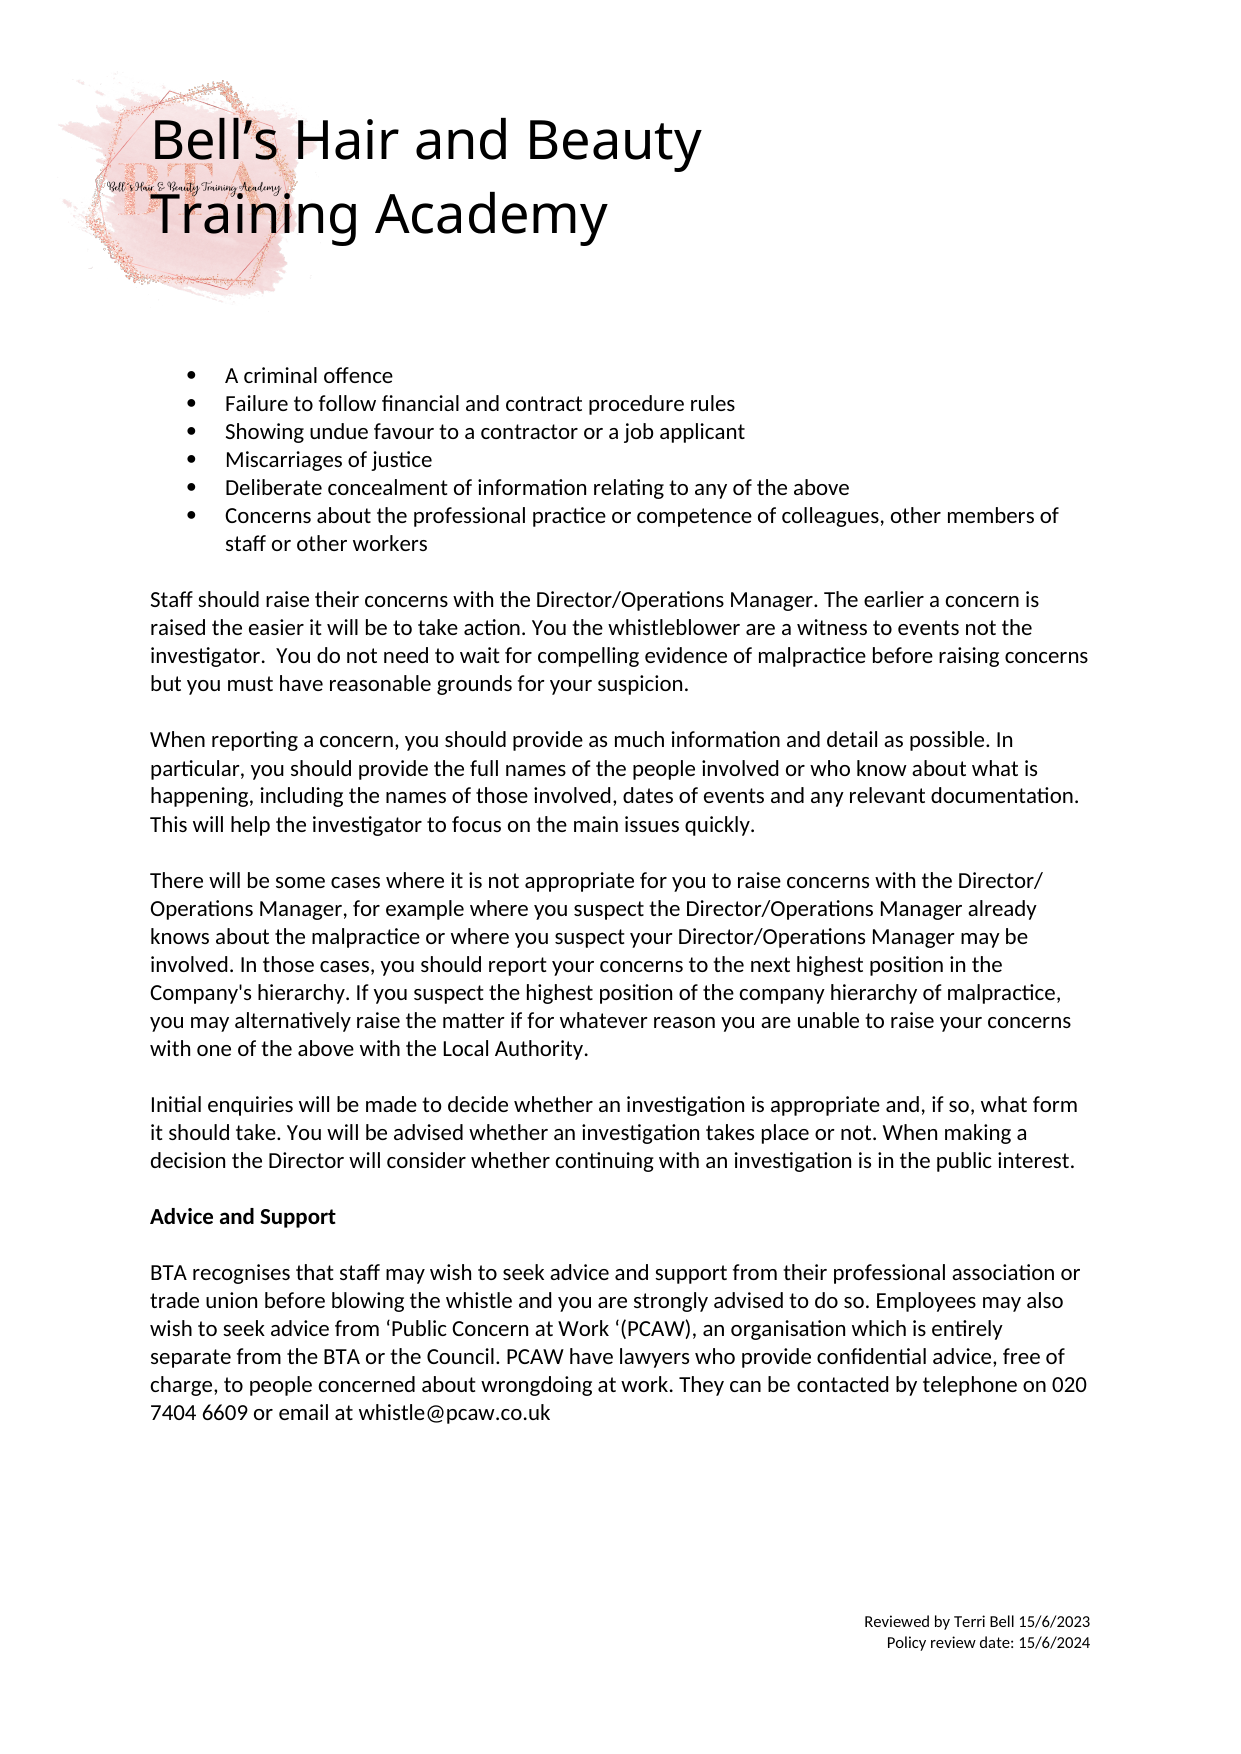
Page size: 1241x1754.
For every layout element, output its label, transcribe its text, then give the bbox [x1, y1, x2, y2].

list Miscarriages of justice [187, 445, 1090, 473]
text Staff should raise their concerns with the Director/Operations Manager. The earlier a concern is raised the easier it will be to take action. You the whistleblower are a witness to events not the investigator. You do not need to wait for compelling evidence of malpractice before raising concerns but you must have reasonable grounds for your suspicion. [150, 586, 1090, 698]
text Advice and Support [150, 1202, 1090, 1230]
text There will be some cases where it is not appropriate for you to raise concerns with the Director/ Operations Manager, for example where you suspect the Director/Operations Manager already knows about the malpractice or where you suspect your Director/Operations Manager may be involved. In those cases, you should report your concerns to the next highest position in the Company's hierarchy. If you suspect the highest position of the company hierarchy of malpractice, you may alternatively raise the matter if for whatever reason you are unable to raise your concerns with one of the above with the Local Authority. [150, 866, 1090, 1062]
list Deliberate concealment of information relating to any of the above [187, 473, 1090, 501]
picture [50, 71, 340, 314]
list Showing undue favour to a contractor or a job applicant [187, 417, 1090, 445]
text When reporting a concern, you should provide as much information and detail as possible. In particular, you should provide the full names of the people involved or who know about what is happening, including the names of those involved, dates of events and any relevant documentation. This will help the investigator to focus on the main issues quickly. [150, 726, 1090, 838]
list A criminal offence [187, 361, 1090, 389]
text Initial enquiries will be made to decide whether an investigation is appropriate and, if so, what form it should take. You will be advised whether an investigation takes place or not. When making a decision the Director will consider whether continuing with an investigation is in the public interest. [150, 1090, 1090, 1174]
picture [335, 208, 340, 229]
list Failure to follow financial and contract procedure rules [187, 389, 1090, 417]
text BTA recognises that staff may wish to seek advice and support from their professional association or trade union before blowing the whistle and you are strongly advised to do so. Employees may also wish to seek advice from ‘Public Concern at Work ‘(PCAW), an organisation which is entirely separate from the BTA or the Council. PCAW have lawyers who provide confidential advice, free of charge, to people concerned about wrongdoing at work. They can be contacted by telephone on 020 7404 6609 or email at whistle@pcaw.co.uk [150, 1258, 1090, 1426]
list Concerns about the professional practice or competence of colleagues, other members of staff or other workers [187, 501, 1090, 557]
